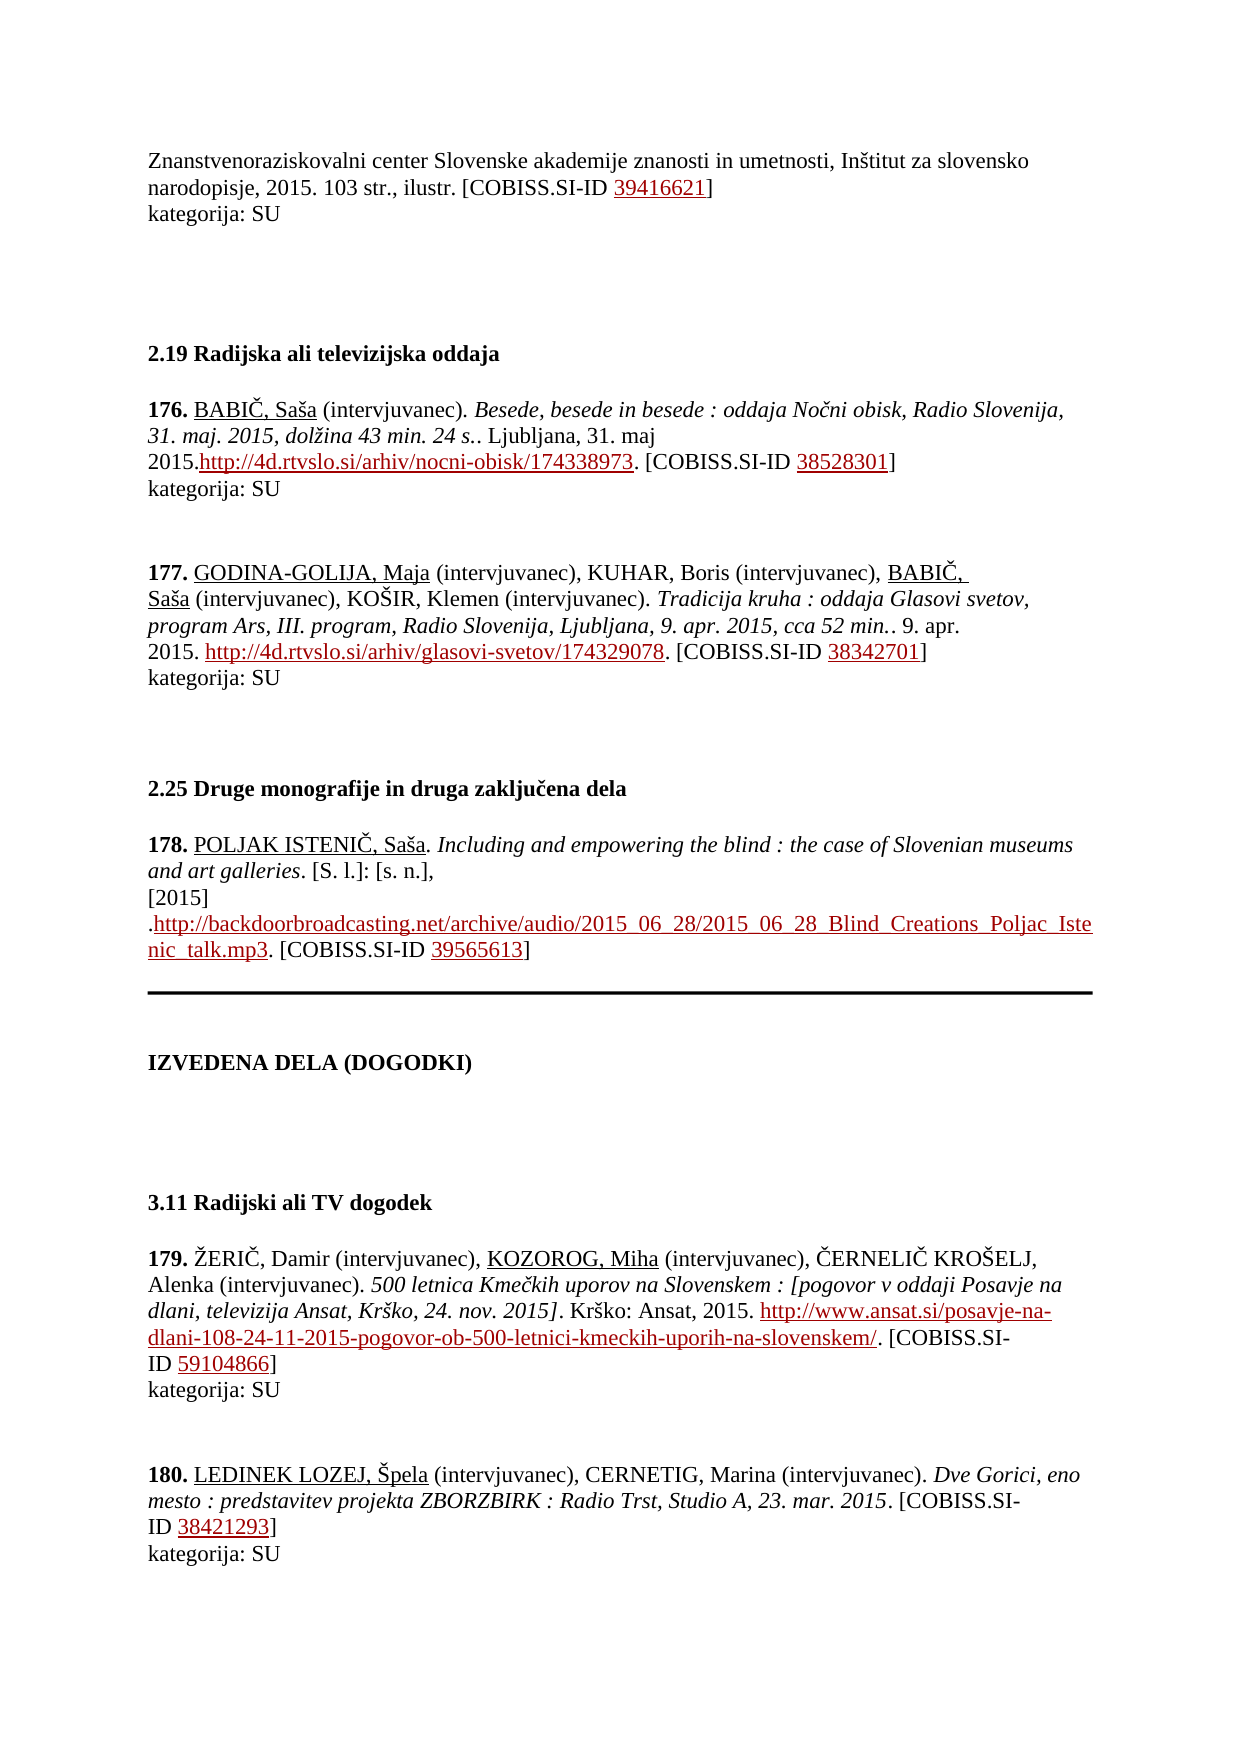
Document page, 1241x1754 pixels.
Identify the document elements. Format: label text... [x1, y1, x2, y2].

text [148, 148, 1093, 255]
text 176. BABIČ, Saša (intervjuvanec). Besede, besede in besede : oddaja Nočni obisk, Radio Slovenija, 31. maj. 2015, dolžina 43 min. 24 s.. Ljubljana, 31. maj 2015.http://4d.rtvslo.si/arhiv/nocni-obisk/174338973. [COBISS.SI-ID 38528301] kategorija: SU [148, 396, 1093, 530]
text 180. LEDINEK LOZEJ, Špela (intervjuvanec), CERNETIG, Marina (intervjuvanec). Dve Gorici, eno mesto : predstavitev projekta ZBORZBIRK : Radio Trst, Studio A, 23. mar. 2015. [COBISS.SI-ID 38421293] kategorija: SU [148, 1461, 1093, 1566]
text 2.19 Radijska ali televizijska oddaja [148, 340, 1093, 366]
text 177. GODINA-GOLIJA, Maja (intervjuvanec), KUHAR, Boris (intervjuvanec), BABIČ, Saša (intervjuvanec), KOŠIR, Klemen (intervjuvanec). Tradicija kruha : oddaja Glasovi svetov, program Ars, III. program, Radio Slovenija, Ljubljana, 9. apr. 2015, cca 52 min.. 9. apr. 2015. http://4d.rtvslo.si/arhiv/glasovi-svetov/174329078. [COBISS.SI-ID 38342701] kategorija: SU [148, 559, 1093, 691]
text 2.25 Druge monografije in druga zaključena dela [148, 775, 1093, 802]
text IZVEDENA DELA (DOGODKI) [148, 1049, 1093, 1076]
text 179. ŽERIČ, Damir (intervjuvanec), KOZOROG, Miha (intervjuvanec), ČERNELIČ KROŠELJ, Alenka (intervjuvanec). 500 letnica Kmečkih uporov na Slovenskem : [pogovor v oddaji Posavje na dlani, televizija Ansat, Krško, 24. nov. 2015]. Krško: Ansat, 2015. http://www.ansat.si/posavje-na-dlani-108-24-11-2015-pogovor-ob-500-letnici-kmeckih-uporih-na-slovenskem/. [COBISS.SI-ID 59104866] kategorija: SU [148, 1245, 1093, 1432]
text 178. POLJAK ISTENIČ, Saša. Including and empowering the blind : the case of Slovenian museums and art galleries. [S. l.]: [s. n.], [2015].http://backdoorbroadcasting.net/archive/audio/2015_06_28/2015_06_28_Blind_Creations_Poljac_Istenic_talk.mp3. [COBISS.SI-ID 39565613] [148, 831, 1093, 991]
text 3.11 Radijski ali TV dogodek [148, 1189, 1093, 1216]
